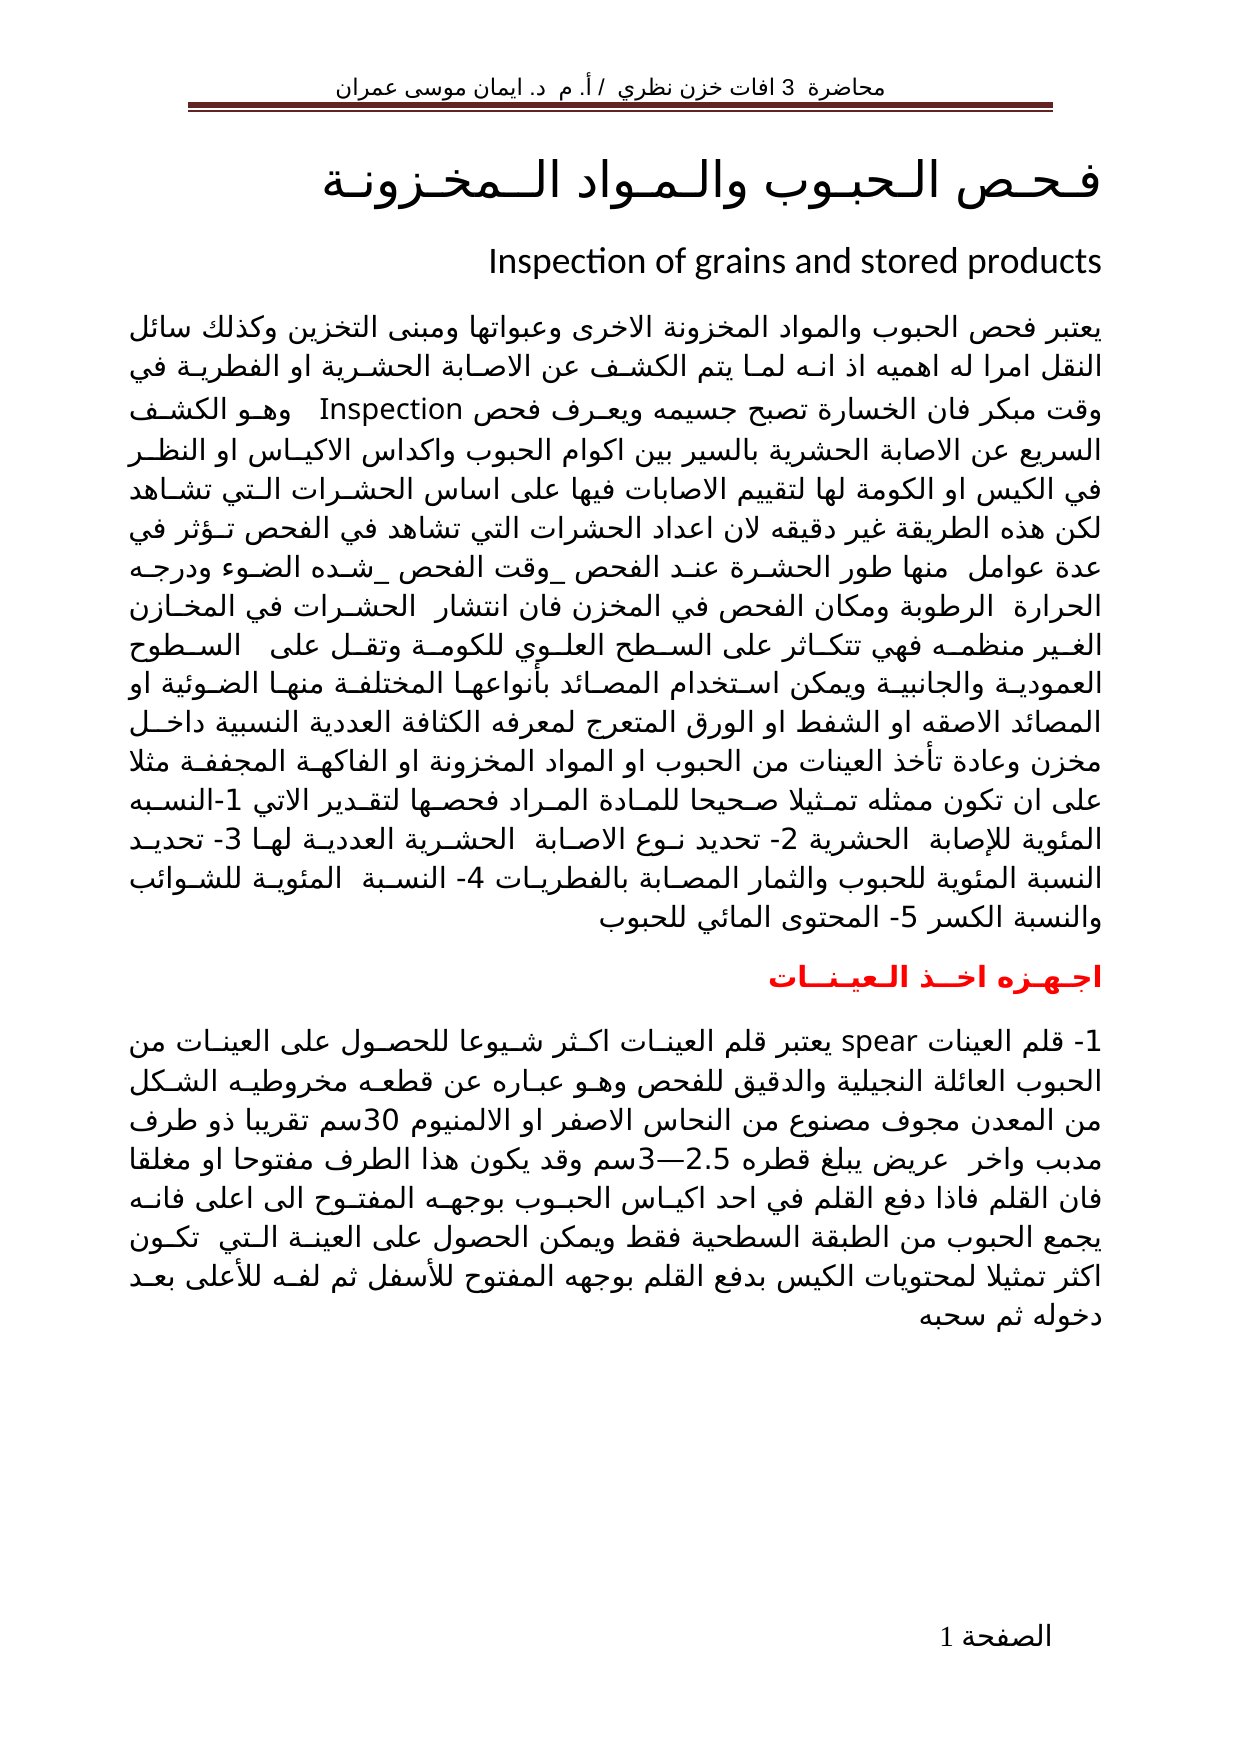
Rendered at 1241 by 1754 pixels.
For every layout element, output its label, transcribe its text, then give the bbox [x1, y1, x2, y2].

text يعتبر فحص الحبوب والمواد المخزونة الاخرى وعبواتها ومبنى التخزين وكذلك سائل النقل امرا له اهميه اذ انه لما يتم الكشف عن الاصابة الحشرية او الفطرية في وقت مبكر فان الخسارة تصبح جسيمه ويعرف فحص Inspection وهو الكشف السريع عن الاصابة الحشرية بالسير بين اكوام الحبوب واكداس الاكياس او النظر في الكيس او الكومة لها لتقييم الاصابات فيها على اساس الحشرات التي تشاهد لكن هذه الطريقة غير دقيقه لان اعداد الحشرات التي تشاهد في الفحص تؤثر في عدة عوامل منها طور الحشرة عند الفحص _وقت الفحص _شده الضوء ودرجه الحرارة الرطوبة ومكان الفحص في المخزن فان انتشار الحشرات في المخازن الغير منظمه فهي تتكاثر على السطح العلوي للكومة وتقل على السطوح العمودية والجانبية ويمكن استخدام المصائد بأنواعها المختلفة منها الضوئية او المصائد الاصقه او الشفط او الورق المتعرج لمعرفه الكثافة العددية النسبية داخل مخزن وعادة تأخذ العينات من الحبوب او المواد المخزونة او الفاكهة المجففة مثلا على ان تكون ممثله تمثيلا صحيحا للمادة المراد فحصها لتقدير الاتي 1-النسبه المئوية للإصابة الحشرية 2- تحديد نوع الاصابة الحشرية العددية لها 3- تحديد النسبة المئوية للحبوب والثمار المصابة بالفطريات 4- النسبة المئوية للشوائب والنسبة الكسر 5- المحتوى المائي للحبوب [128, 310, 1103, 934]
text Inspection of grains and stored products [128, 237, 1103, 283]
text فـحـص الـحبـوب والـمـواد الــمخـزونـة [128, 150, 1103, 207]
text اجـهـزه اخــذ الـعيـنــات [128, 960, 1103, 994]
text 1- قلم العينات spear يعتبر قلم العينات اكثر شيوعا للحصول على العينات من الحبوب العائلة النجيلية والدقيق للفحص وهو عباره عن قطعه مخروطيه الشكل من المعدن مجوف مصنوع من النحاس الاصفر او الالمنيوم 30سم تقريبا ذو طرف مدبب واخر عريض يبلغ قطره 2.5—3سم وقد يكون هذا الطرف مفتوحا او مغلقا فان القلم فاذا دفع القلم في احد اكياس الحبوب بوجهه المفتوح الى اعلى فانه يجمع الحبوب من الطبقة السطحية فقط ويمكن الحصول على العينة التي تكون اكثر تمثيلا لمحتويات الكيس بدفع القلم بوجهه المفتوح للأسفل ثم لفه للأعلى بعد دخوله ثم سحبه [128, 1020, 1103, 1332]
